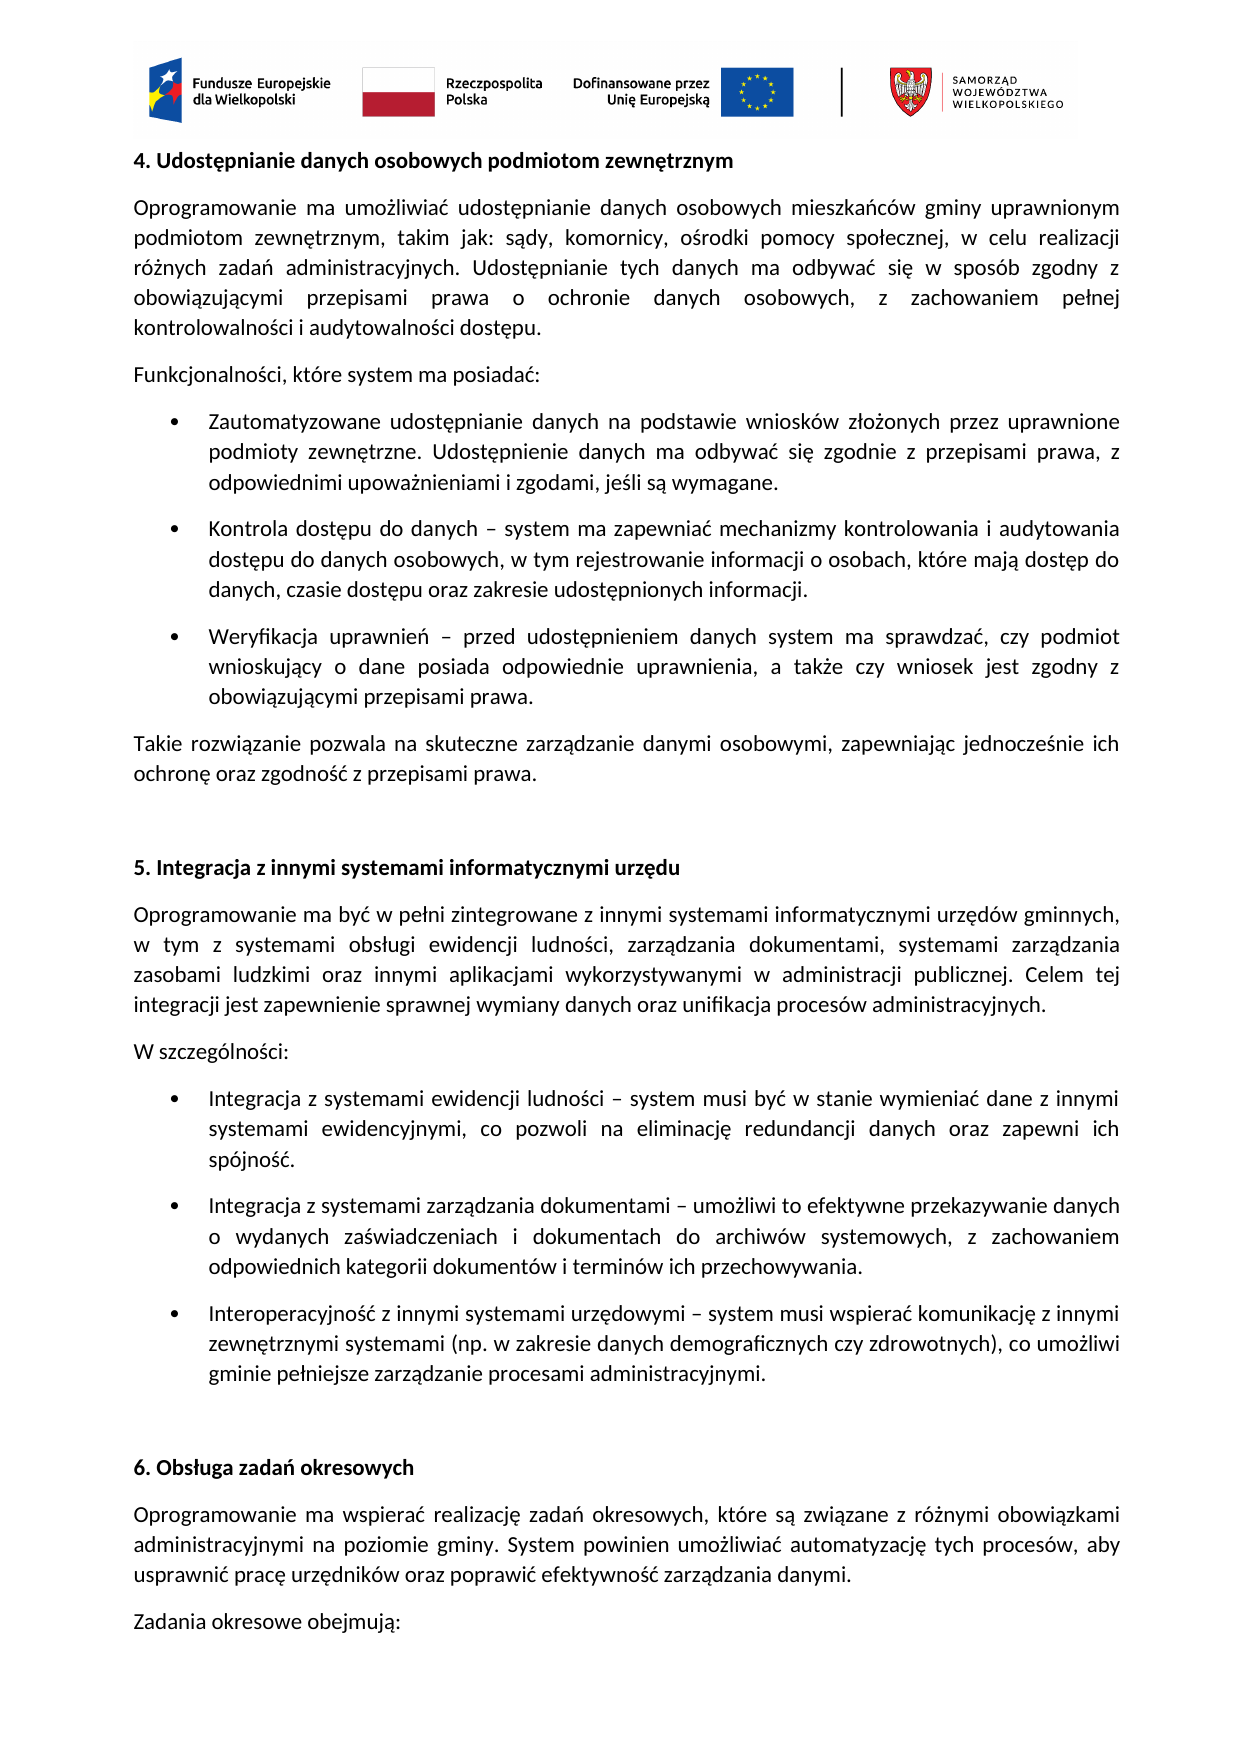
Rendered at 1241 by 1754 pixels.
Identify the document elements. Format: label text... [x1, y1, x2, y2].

text Funkcjonalności, które system ma posiadać: [133, 360, 1121, 388]
text 4. Udostępnianie danych osobowych podmiotom zewnętrznym [133, 146, 1121, 174]
picture [133, 41, 1079, 139]
text Takie rozwiązanie pozwala na skuteczne zarządzanie danymi osobowymi, zapewniając jednocześnie ich ochronę oraz zgodność z przepisami prawa. [133, 729, 1121, 787]
list Zautomatyzowane udostępnianie danych na podstawie wniosków złożonych przez uprawnione podmioty zewnętrzne. Udostępnienie danych ma odbywać się zgodnie z przepisami prawa, z odpowiednimi upoważnieniami i zgodami, jeśli są wymagane. [171, 407, 1121, 496]
list Integracja z systemami zarządzania dokumentami – umożliwi to efektywne przekazywanie danych o wydanych zaświadczeniach i dokumentach do archiwów systemowych, z zachowaniem odpowiednich kategorii dokumentów i terminów ich przechowywania. [171, 1192, 1121, 1280]
list Interoperacyjność z innymi systemami urzędowymi – system musi wspierać komunikację z innymi zewnętrznymi systemami (np. w zakresie danych demograficznych czy zdrowotnych), co umożliwi gminie pełniejsze zarządzanie procesami administracyjnymi. [171, 1299, 1121, 1387]
text Oprogramowanie ma być w pełni zintegrowane z innymi systemami informatycznymi urzędów gminnych, w tym z systemami obsługi ewidencji ludności, zarządzania dokumentami, systemami zarządzania zasobami ludzkimi oraz innymi aplikacjami wykorzystywanymi w administracji publicznej. Celem tej integracji jest zapewnienie sprawnej wymiany danych oraz unifikacja procesów administracyjnych. [133, 900, 1121, 1018]
text Zadania okresowe obejmują: [133, 1607, 1121, 1635]
list Kontrola dostępu do danych – system ma zapewniać mechanizmy kontrolowania i audytowania dostępu do danych osobowych, w tym rejestrowanie informacji o osobach, które mają dostęp do danych, czasie dostępu oraz zakresie udostępnionych informacji. [171, 514, 1121, 603]
text Oprogramowanie ma umożliwiać udostępnianie danych osobowych mieszkańców gminy uprawnionym podmiotom zewnętrznym, takim jak: sądy, komornicy, ośrodki pomocy społecznej, w celu realizacji różnych zadań administracyjnych. Udostępnianie tych danych ma odbywać się w sposób zgodny z obowiązującymi przepisami prawa o ochronie danych osobowych, z zachowaniem pełnej kontrolowalności i audytowalności dostępu. [133, 193, 1121, 341]
list Integracja z systemami ewidencji ludności – system musi być w stanie wymieniać dane z innymi systemami ewidencyjnymi, co pozwoli na eliminację redundancji danych oraz zapewni ich spójność. [171, 1084, 1121, 1173]
text Oprogramowanie ma wspierać realizację zadań okresowych, które są związane z różnymi obowiązkami administracyjnymi na poziomie gminy. System powinien umożliwiać automatyzację tych procesów, aby usprawnić pracę urzędników oraz poprawić efektywność zarządzania danymi. [133, 1500, 1121, 1588]
text W szczególności: [133, 1037, 1121, 1065]
text 6. Obsługa zadań okresowych [133, 1453, 1121, 1481]
list Weryfikacja uprawnień – przed udostępnieniem danych system ma sprawdzać, czy podmiot wnioskujący o dane posiada odpowiednie uprawnienia, a także czy wniosek jest zgodny z obowiązującymi przepisami prawa. [171, 622, 1121, 710]
text 5. Integracja z innymi systemami informatycznymi urzędu [133, 853, 1121, 881]
